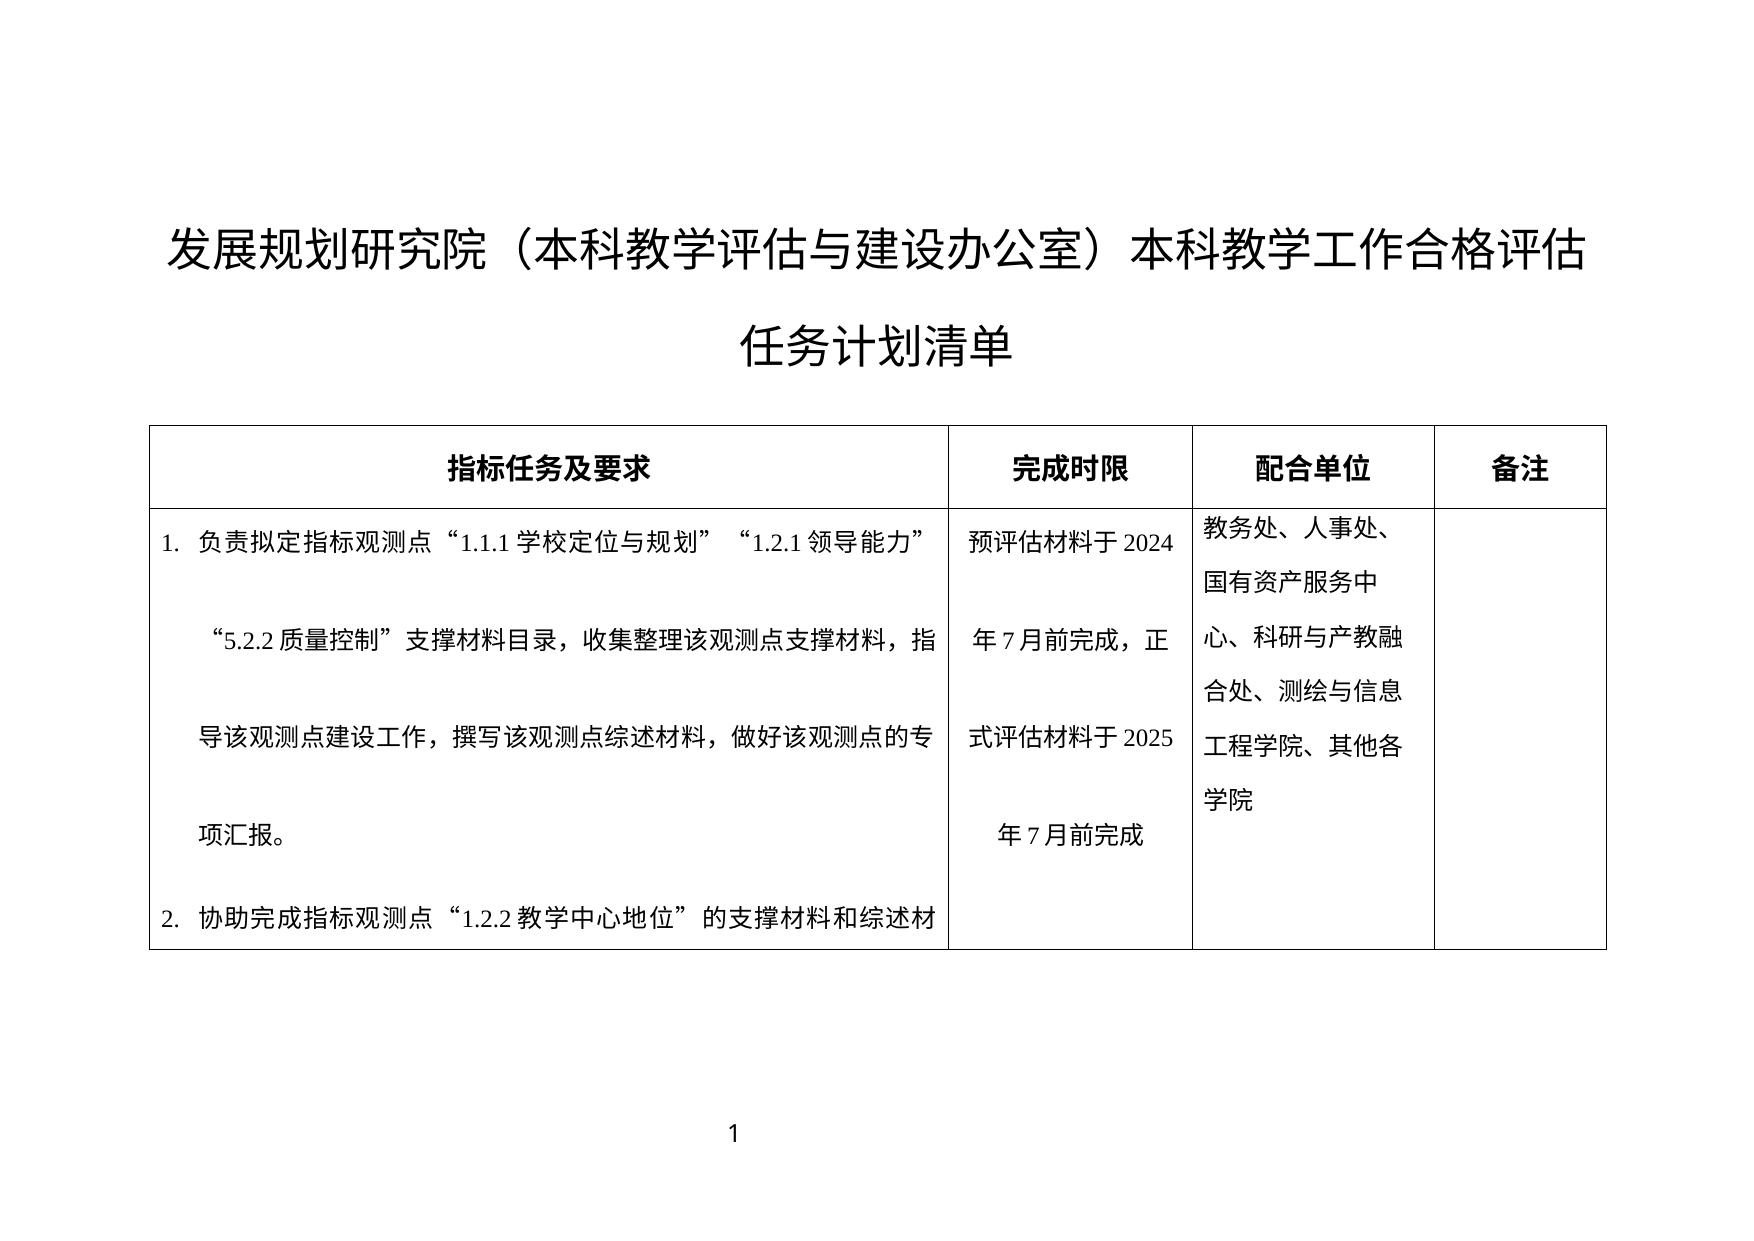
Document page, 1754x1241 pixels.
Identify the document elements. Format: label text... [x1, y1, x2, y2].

table_header 完成时限 [949, 426, 1192, 507]
table_cell [1435, 509, 1606, 949]
table_cell 预评估材料于2024年7月前完成，正式评估材料于2025年7月前完成 [949, 509, 1192, 949]
table_header 备注 [1435, 426, 1606, 507]
table_header 指标任务及要求 [150, 426, 948, 507]
text 发展规划研究院（本科教学评估与建设办公室）本科教学工作合格评估 [150, 198, 1604, 295]
table_header 配合单位 [1193, 426, 1434, 507]
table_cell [150, 509, 948, 949]
text 任务计划清单 [150, 295, 1604, 393]
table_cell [1193, 509, 1434, 949]
